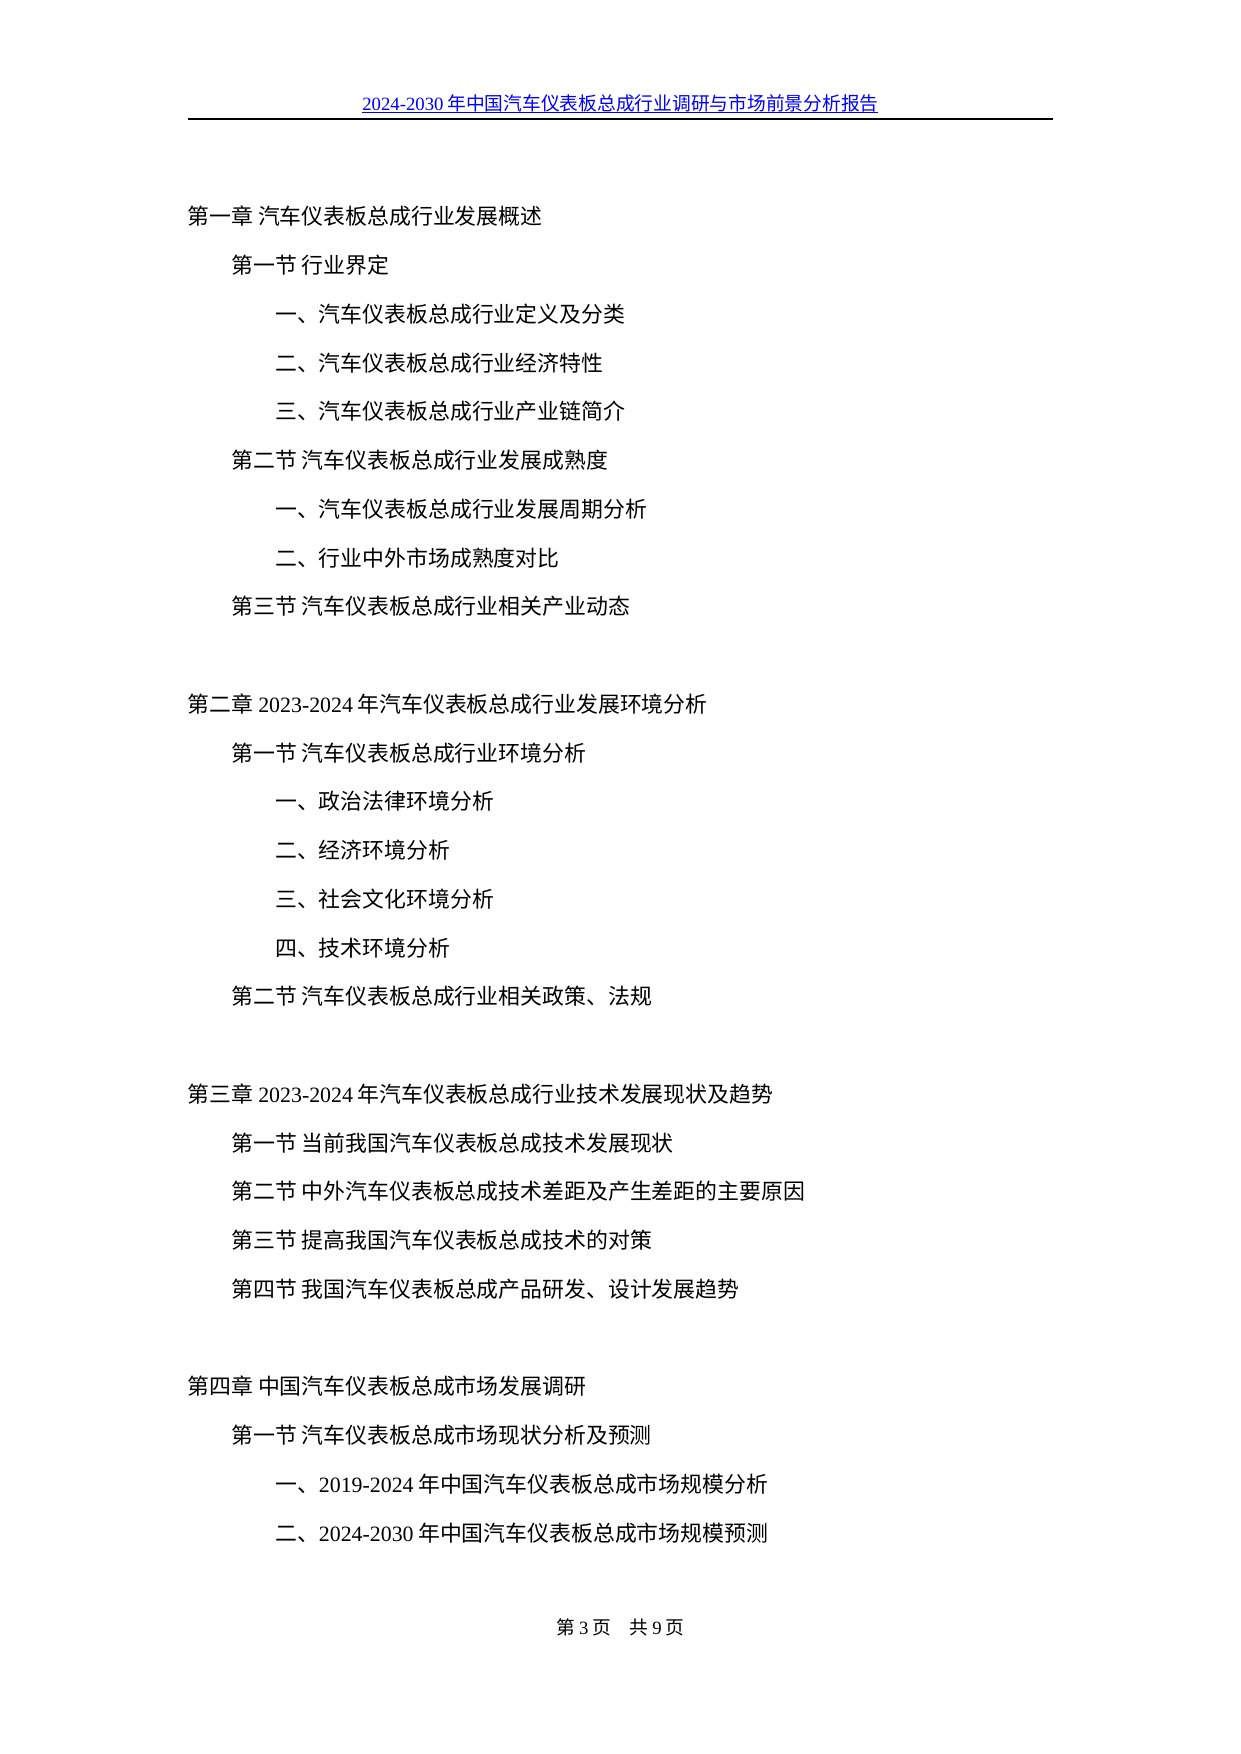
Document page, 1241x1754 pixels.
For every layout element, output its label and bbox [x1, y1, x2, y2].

text [187, 150, 1053, 1548]
